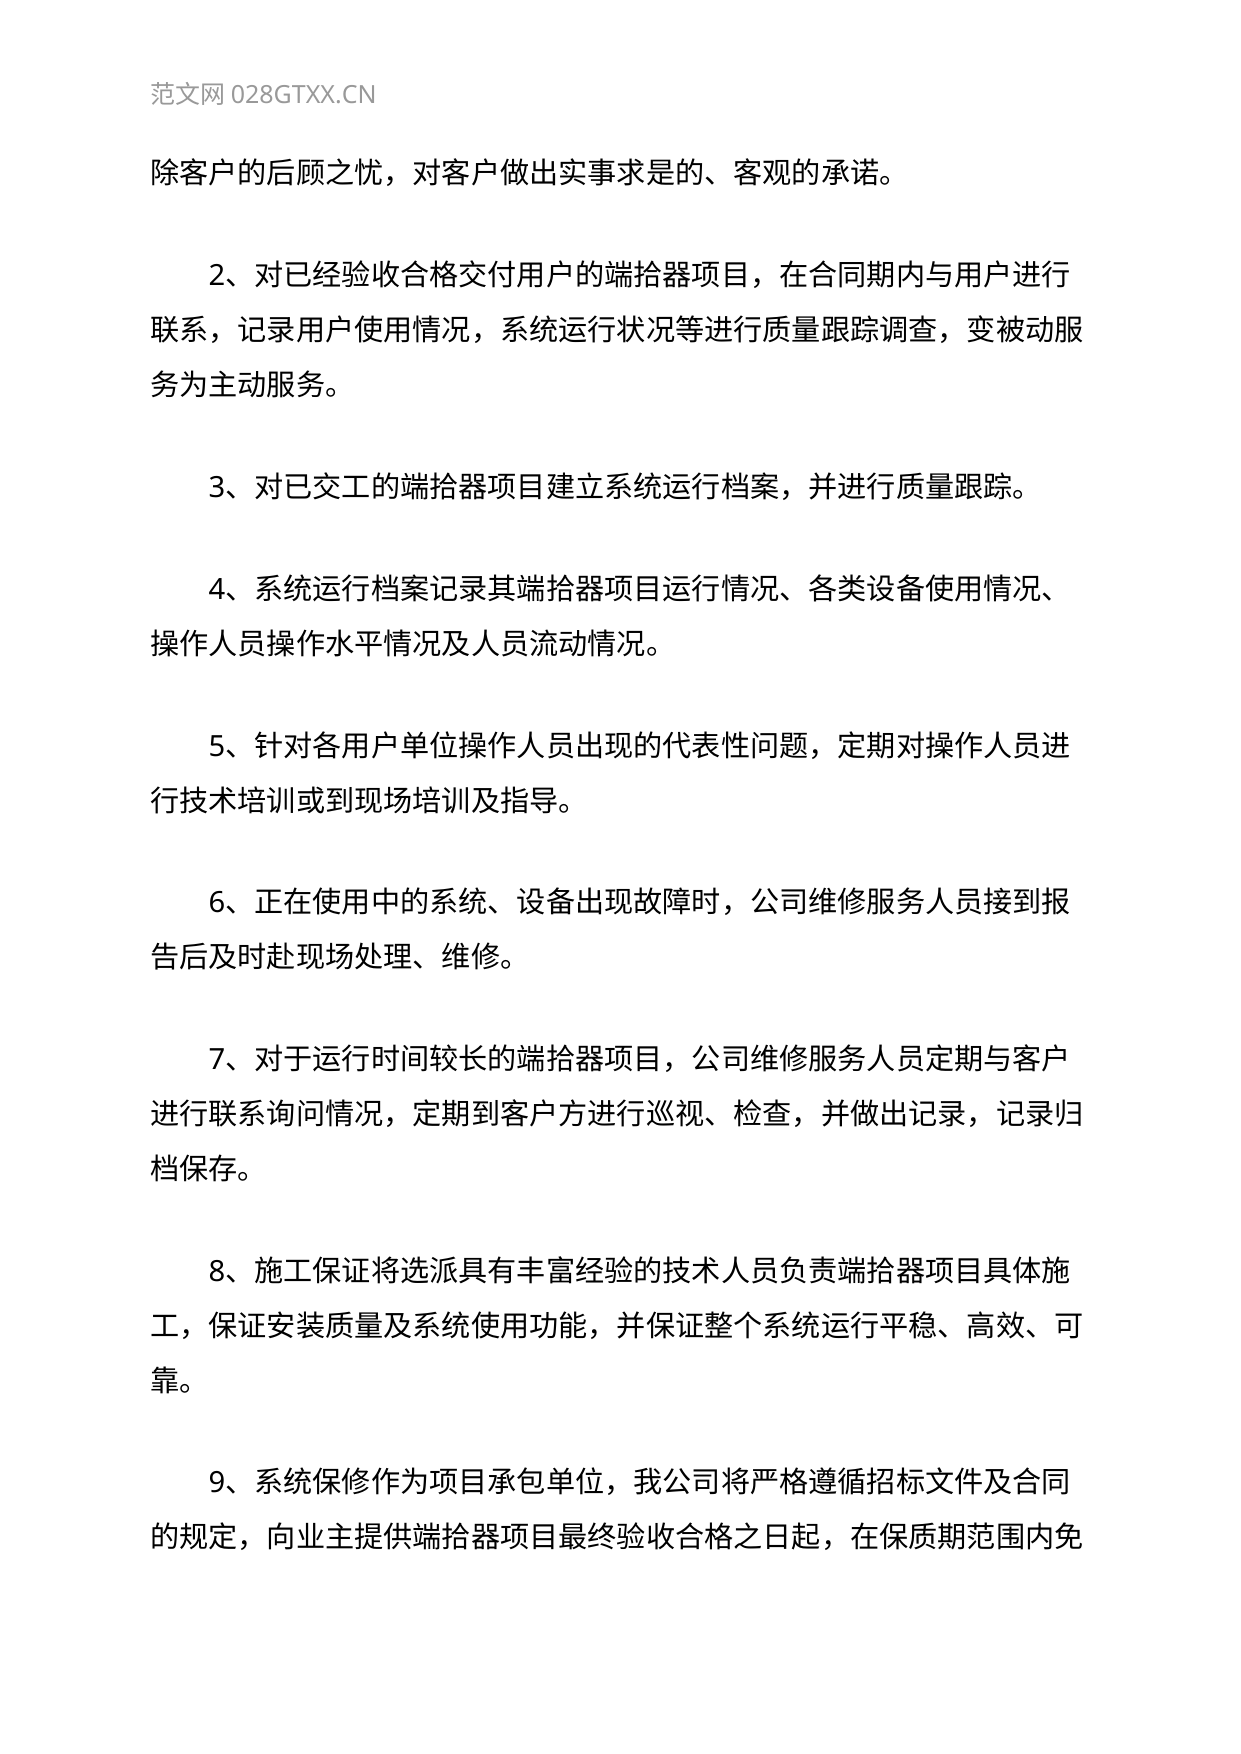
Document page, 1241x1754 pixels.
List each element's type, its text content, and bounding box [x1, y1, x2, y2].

text 4、系统运行档案记录其端拾器项目运行情况、各类设备使用情况、操作人员操作水平情况及人员流动情况。 [150, 565, 1090, 663]
text 2、对已经验收合格交付用户的端拾器项目，在合同期内与用户进行联系，记录用户使用情况，系统运行状况等进行质量跟踪调查，变被动服务为主动服务。 [150, 252, 1090, 404]
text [150, 150, 1090, 192]
text 5、针对各用户单位操作人员出现的代表性问题，定期对操作人员进行技术培训或到现场培训及指导。 [150, 722, 1090, 819]
text 7、对于运行时间较长的端拾器项目，公司维修服务人员定期与客户进行联系询问情况，定期到客户方进行巡视、检查，并做出记录，记录归档保存。 [150, 1036, 1090, 1188]
text 8、施工保证将选派具有丰富经验的技术人员负责端拾器项目具体施工，保证安装质量及系统使用功能，并保证整个系统运行平稳、高效、可靠。 [150, 1247, 1090, 1399]
text 3、对已交工的端拾器项目建立系统运行档案，并进行质量跟踪。 [150, 463, 1090, 506]
text 6、正在使用中的系统、设备出现故障时，公司维修服务人员接到报告后及时赴现场处理、维修。 [150, 879, 1090, 976]
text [150, 1459, 1090, 1556]
